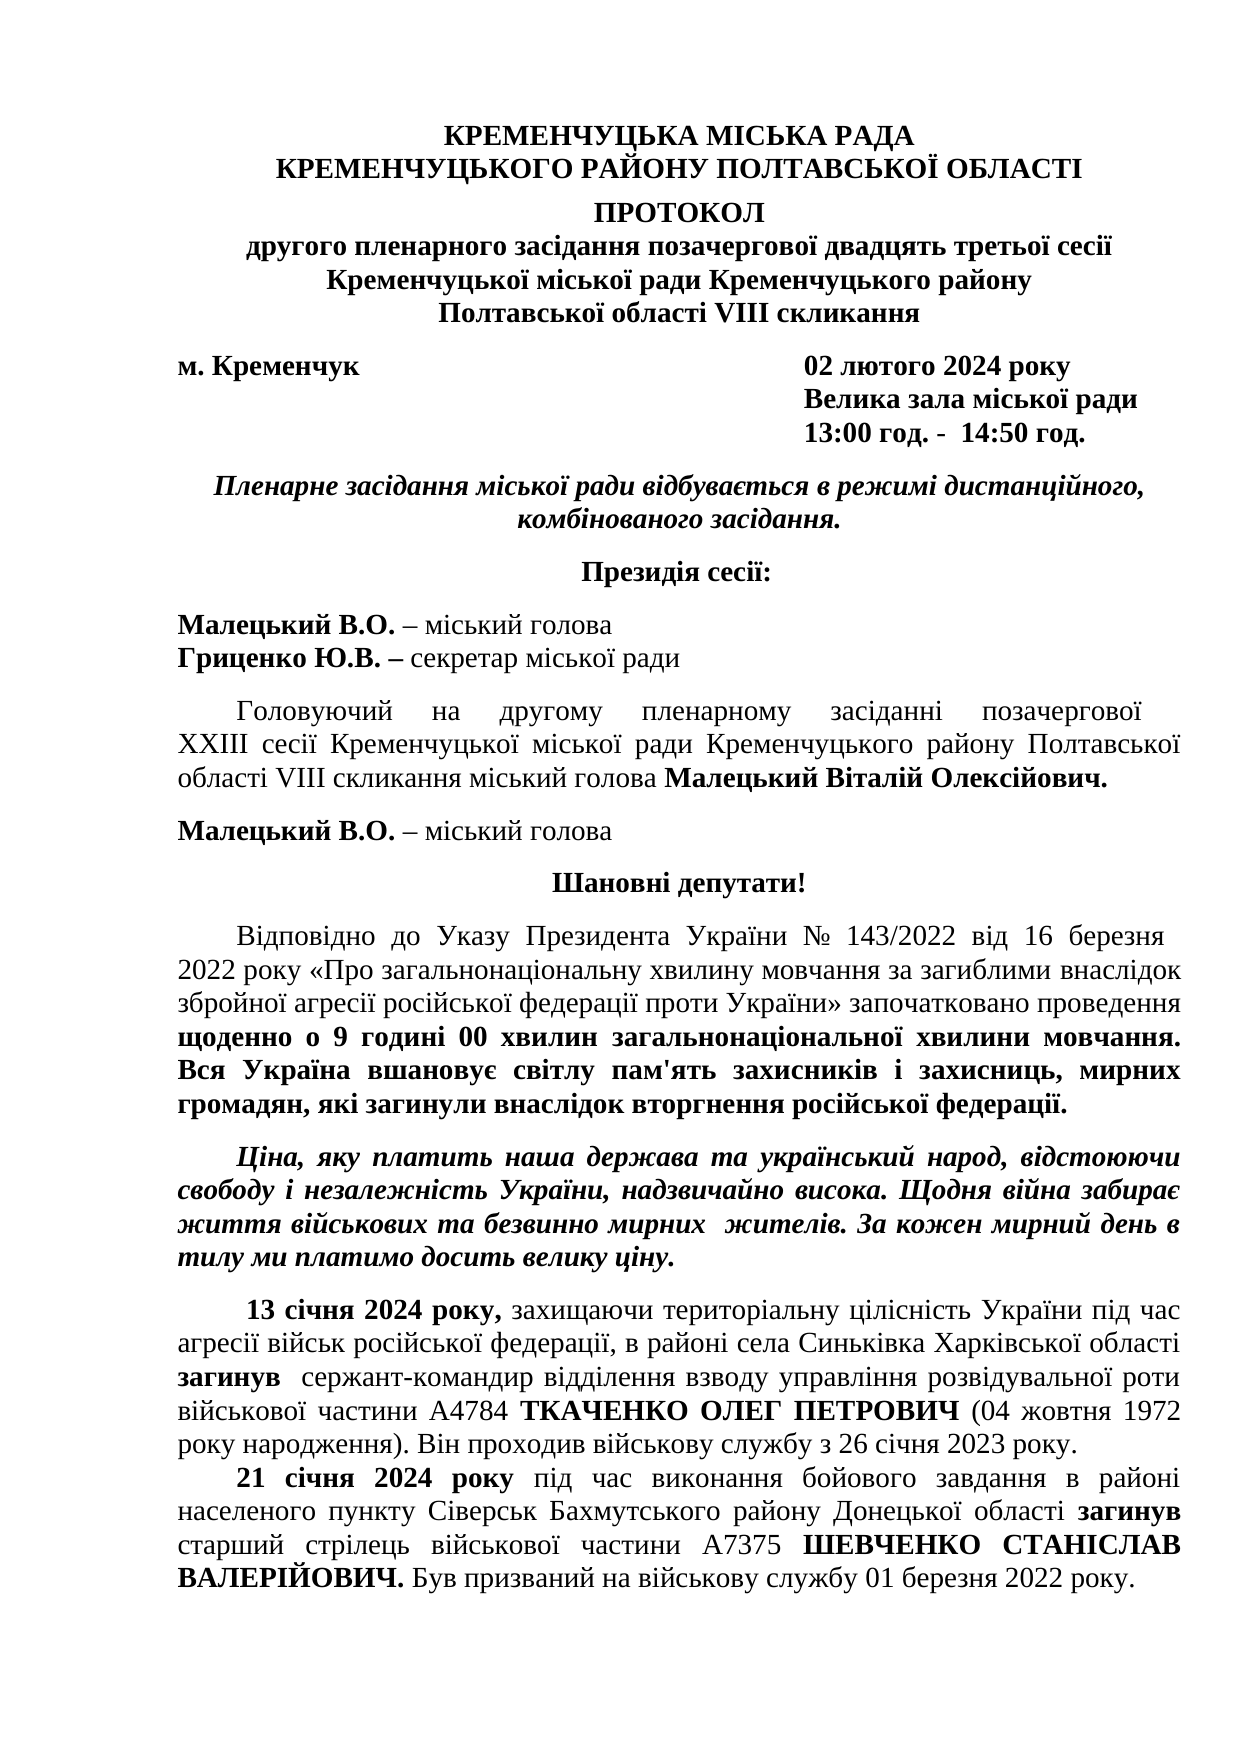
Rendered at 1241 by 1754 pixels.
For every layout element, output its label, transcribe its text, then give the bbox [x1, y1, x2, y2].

text 13 січня 2024 року, захищаючи територіальну цілісність України під час агресії військ російської федерації, в районі села Синьківка Харківської області загинув сержант-командир відділення взводу управління розвідувальної роти військової частини А4784 ТКАЧЕНКО ОЛЕГ ПЕТРОВИЧ (04 жовтня 1972 року народження). Він проходив військову службу з 26 січня 2023 року. [177, 1292, 1181, 1460]
text м. Кременчук 02 лютого 2024 року [177, 348, 1181, 382]
text Ціна, яку платить наша держава та український народ, відстоюючи свободу і незалежність України, надзвичайно висока. Щодня війна забирає життя військових та безвинно мирних жителів. За кожен мирний день в тилу ми платимо досить велику ціну. [177, 1139, 1181, 1273]
text Головуючий на другому пленарному засіданні позачергової ХХІІІ сесії Кременчуцької міської ради Кременчуцького району Полтавської області VIII скликання міський голова Малецький Віталій Олексійович. [177, 693, 1181, 794]
text Відповідно до Указу Президента України № 143/2022 від 16 березня 2022 року «Про загальнонаціональну хвилину мовчання за загиблими внаслідок збройної агресії російської федерації проти України» започатковано проведення щоденно о 9 годині 00 хвилин загальнонаціональної хвилини мовчання. Вся Україна вшановує світлу пам'ять захисників і захисниць, мирних громадян, які загинули внаслідок вторгнення російської федерації. [177, 918, 1181, 1119]
text 21 січня 2024 року під час виконання бойового завдання в районі населеного пункту Сіверськ Бахмутського району Донецької області загинув старший стрілець військової частини А7375 ШЕВЧЕНКО СТАНІСЛАВ ВАЛЕРІЙОВИЧ. Був призваний на військову службу 01 березня 2022 року. [177, 1460, 1181, 1594]
text Президія сесії: [177, 554, 1176, 588]
text Пленарне засідання міської ради відбувається в режимі дистанційного, комбінованого засідання. [177, 468, 1181, 535]
text 13:00 год. - 14:50 год. [177, 415, 1181, 449]
text Кременчуцької міської ради Кременчуцького району [177, 262, 1181, 295]
text ПРОТОКОЛ другого пленарного засідання позачергової двадцять третьої сесії [177, 195, 1181, 262]
text Полтавської області VIІІ скликання [177, 295, 1181, 329]
text КРЕМЕНЧУЦЬКА МІСЬКА РАДА [177, 118, 1181, 152]
text Малецький В.О. – міський голова [177, 607, 1181, 640]
text КРЕМЕНЧУЦЬКОГО РАЙОНУ ПОЛТАВСЬКОЇ ОБЛАСТІ [177, 152, 1181, 185]
text Шановні депутати! [177, 866, 1181, 899]
text Малецький В.О. – міський голова [177, 813, 1181, 846]
text Гриценко Ю.В. – секретар міської ради [177, 640, 1181, 674]
text Велика зала міської ради [767, 382, 1182, 415]
